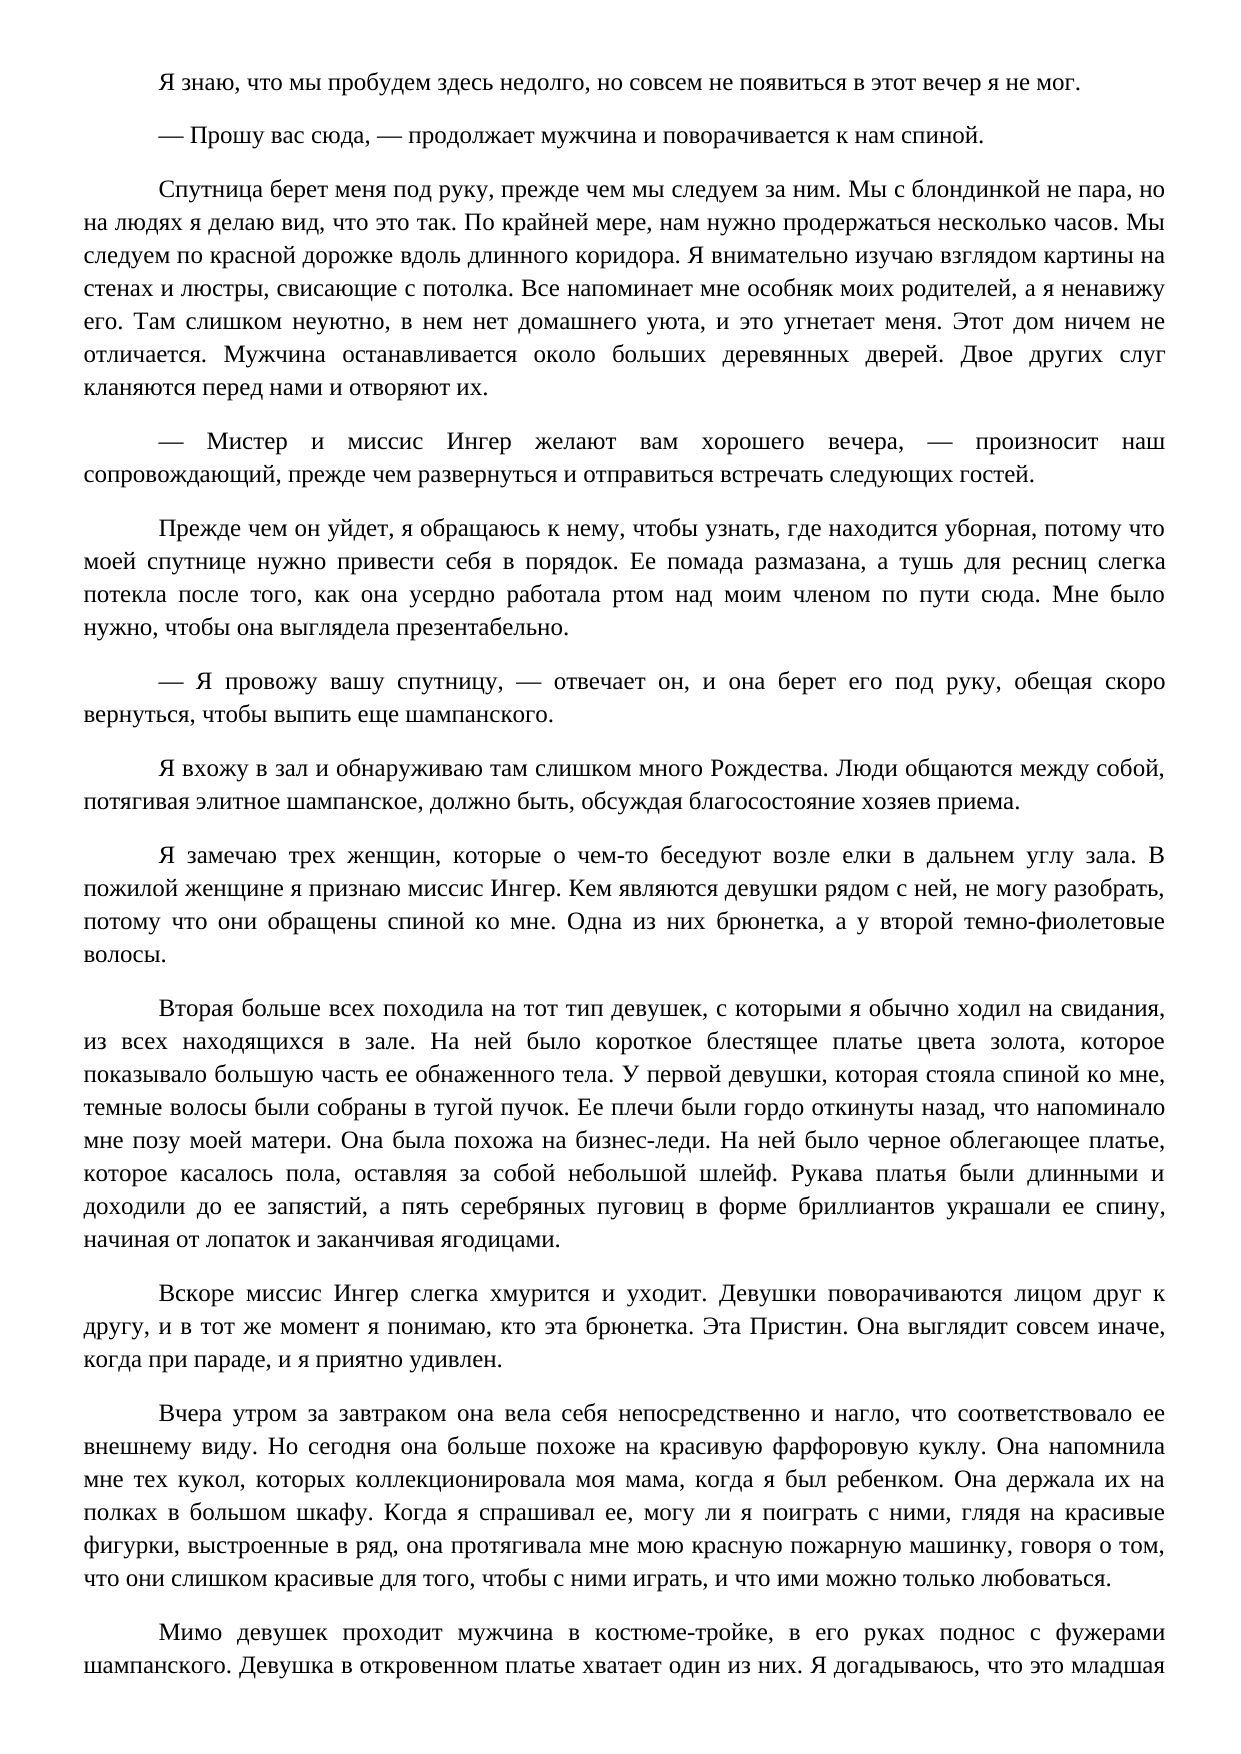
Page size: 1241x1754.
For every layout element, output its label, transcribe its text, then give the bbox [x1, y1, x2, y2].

text — Прошу вас сюда, — продолжает мужчина и поворачивается к нам спиной. [83, 121, 1167, 149]
text Прежде чем он уйдет, я обращаюсь к нему, чтобы узнать, где находится уборная, потому что моей спутнице нужно привести себя в порядок. Ее помада размазана, а тушь для ресниц слегка потекла после того, как она усердно работала ртом над моим членом по пути сюда. Мне было нужно, чтобы она выглядела презентабельно. [83, 513, 1167, 641]
text Я вхожу в зал и обнаруживаю там слишком много Рождества. Люди общаются между собой, потягивая элитное шампанское, должно быть, обсуждая благосостояние хозяев приема. [83, 753, 1167, 815]
text Вторая больше всех походила на тот тип девушек, с которыми я обычно ходил на свидания, из всех находящихся в зале. На ней было короткое блестящее платье цвета золота, которое показывало большую часть ее обнаженного тела. У первой девушки, которая стояла спиной ко мне, темные волосы были собраны в тугой пучок. Ее плечи были гордо откинуты назад, что напоминало мне позу моей матери. Она была похожа на бизнес-леди. На ней было черное облегающее платье, которое касалось пола, оставляя за собой небольшой шлейф. Рукава платья были длинными и доходили до ее запястий, а пять серебряных пуговиц в форме бриллиантов украшали ее спину, начиная от лопаток и заканчивая ягодицами. [83, 993, 1167, 1253]
text Спутница берет меня под руку, прежде чем мы следуем за ним. Мы с блондинкой не пара, но на людях я делаю вид, что это так. По крайней мере, нам нужно продержаться несколько часов. Мы следуем по красной дорожке вдоль длинного коридора. Я внимательно изучаю взглядом картины на стенах и люстры, свисающие с потолка. Все напоминает мне особняк моих родителей, а я ненавижу его. Там слишком неуютно, в нем нет домашнего уюта, и это угнетает меня. Этот дом ничем не отличается. Мужчина останавливается около больших деревянных дверей. Двое других слуг кланяются перед нами и отворяют их. [83, 174, 1167, 401]
text Вчера утром за завтраком она вела себя непосредственно и нагло, что соответствовало ее внешнему виду. Но сегодня она больше похоже на красивую фарфоровую куклу. Она напомнила мне тех кукол, которых коллекционировала моя мама, когда я был ребенком. Она держала их на полках в большом шкафу. Когда я спрашивал ее, могу ли я поиграть с ними, глядя на красивые фигурки, выстроенные в ряд, она протягивала мне мою красную пожарную машинку, говоря о том, что они слишком красивые для того, чтобы с ними играть, и что ими можно только любоваться. [83, 1398, 1167, 1592]
text — Я провожу вашу спутницу, — отвечает он, и она берет его под руку, обещая скоро вернуться, чтобы выпить еще шампанского. [83, 666, 1167, 728]
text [83, 1617, 1167, 1678]
text Вскоре миссис Ингер слегка хмурится и уходит. Девушки поворачиваются лицом друг к другу, и в тот же момент я понимаю, кто эта брюнетка. Эта Пристин. Она выглядит совсем иначе, когда при параде, и я приятно удивлен. [83, 1278, 1167, 1373]
text Я знаю, что мы пробудем здесь недолго, но совсем не появиться в этот вечер я не мог. [83, 67, 1167, 95]
text Я замечаю трех женщин, которые о чем-то беседуют возле елки в дальнем углу зала. В пожилой женщине я признаю миссис Ингер. Кем являются девушки рядом с ней, не могу разобрать, потому что они обращены спиной ко мне. Одна из них брюнетка, а у второй темно-фиолетовые волосы. [83, 840, 1167, 968]
text — Мистер и миссис Ингер желают вам хорошего вечера, — произносит наш сопровождающий, прежде чем развернуться и отправиться встречать следующих гостей. [83, 426, 1167, 488]
